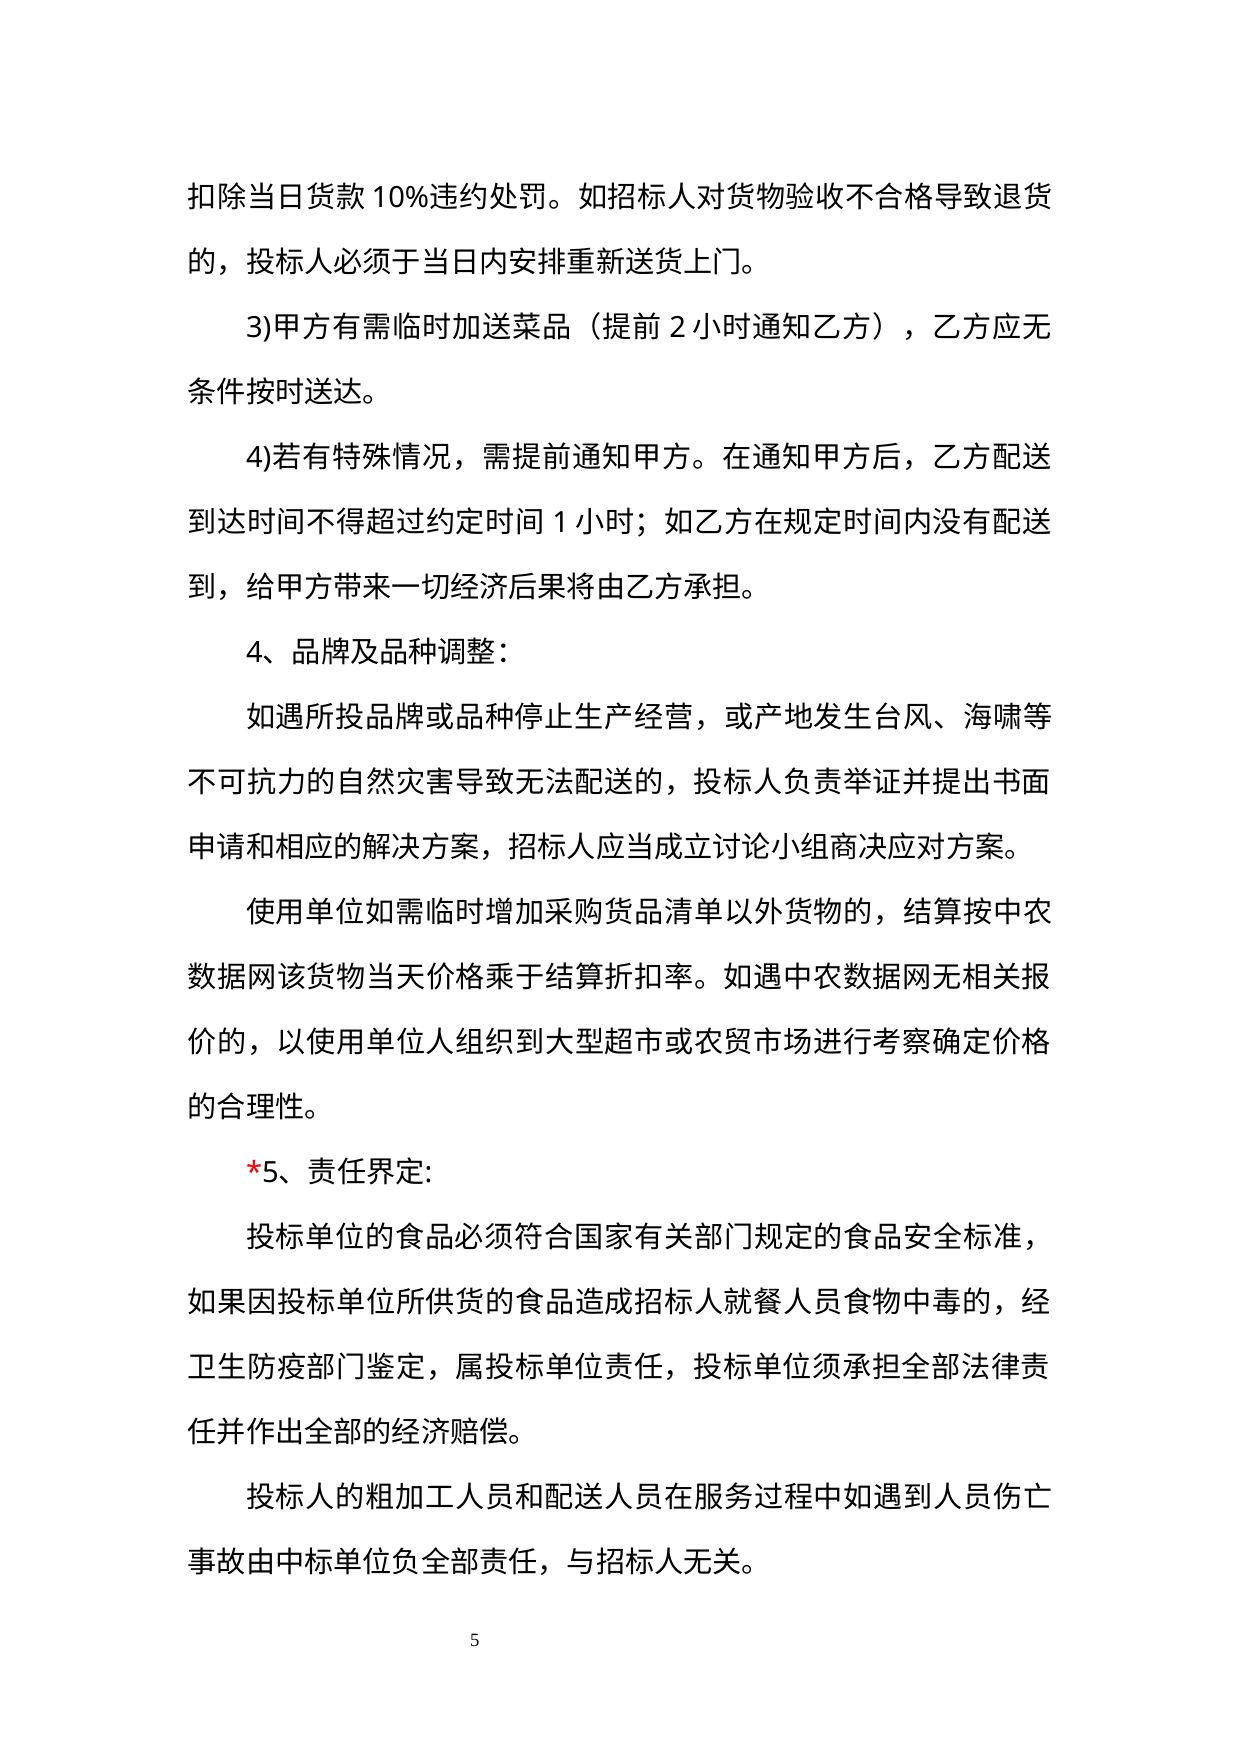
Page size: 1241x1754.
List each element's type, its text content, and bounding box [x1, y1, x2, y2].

text 投标单位的食品必须符合国家有关部门规定的食品安全标准，如果因投标单位所供货的食品造成招标人就餐人员食物中毒的，经卫生防疫部门鉴定，属投标单位责任，投标单位须承担全部法律责任并作出全部的经济赔偿。 [187, 1202, 1053, 1462]
text *5、责任界定: [187, 1137, 1053, 1202]
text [187, 162, 1053, 292]
text 4)若有特殊情况，需提前通知甲方。在通知甲方后，乙方配送到达时间不得超过约定时间1小时；如乙方在规定时间内没有配送到，给甲方带来一切经济后果将由乙方承担。 [187, 422, 1053, 617]
text 如遇所投品牌或品种停止生产经营，或产地发生台风、海啸等不可抗力的自然灾害导致无法配送的，投标人负责举证并提出书面申请和相应的解决方案，招标人应当成立讨论小组商决应对方案。 [187, 682, 1053, 877]
text 投标人的粗加工人员和配送人员在服务过程中如遇到人员伤亡事故由中标单位负全部责任，与招标人无关。 [187, 1462, 1053, 1592]
text 使用单位如需临时增加采购货品清单以外货物的，结算按中农数据网该货物当天价格乘于结算折扣率。如遇中农数据网无相关报价的，以使用单位人组织到大型超市或农贸市场进行考察确定价格的合理性。 [187, 877, 1053, 1137]
text 4、品牌及品种调整： [187, 617, 1053, 682]
text 3)甲方有需临时加送菜品（提前2小时通知乙方），乙方应无条件按时送达。 [187, 292, 1053, 422]
